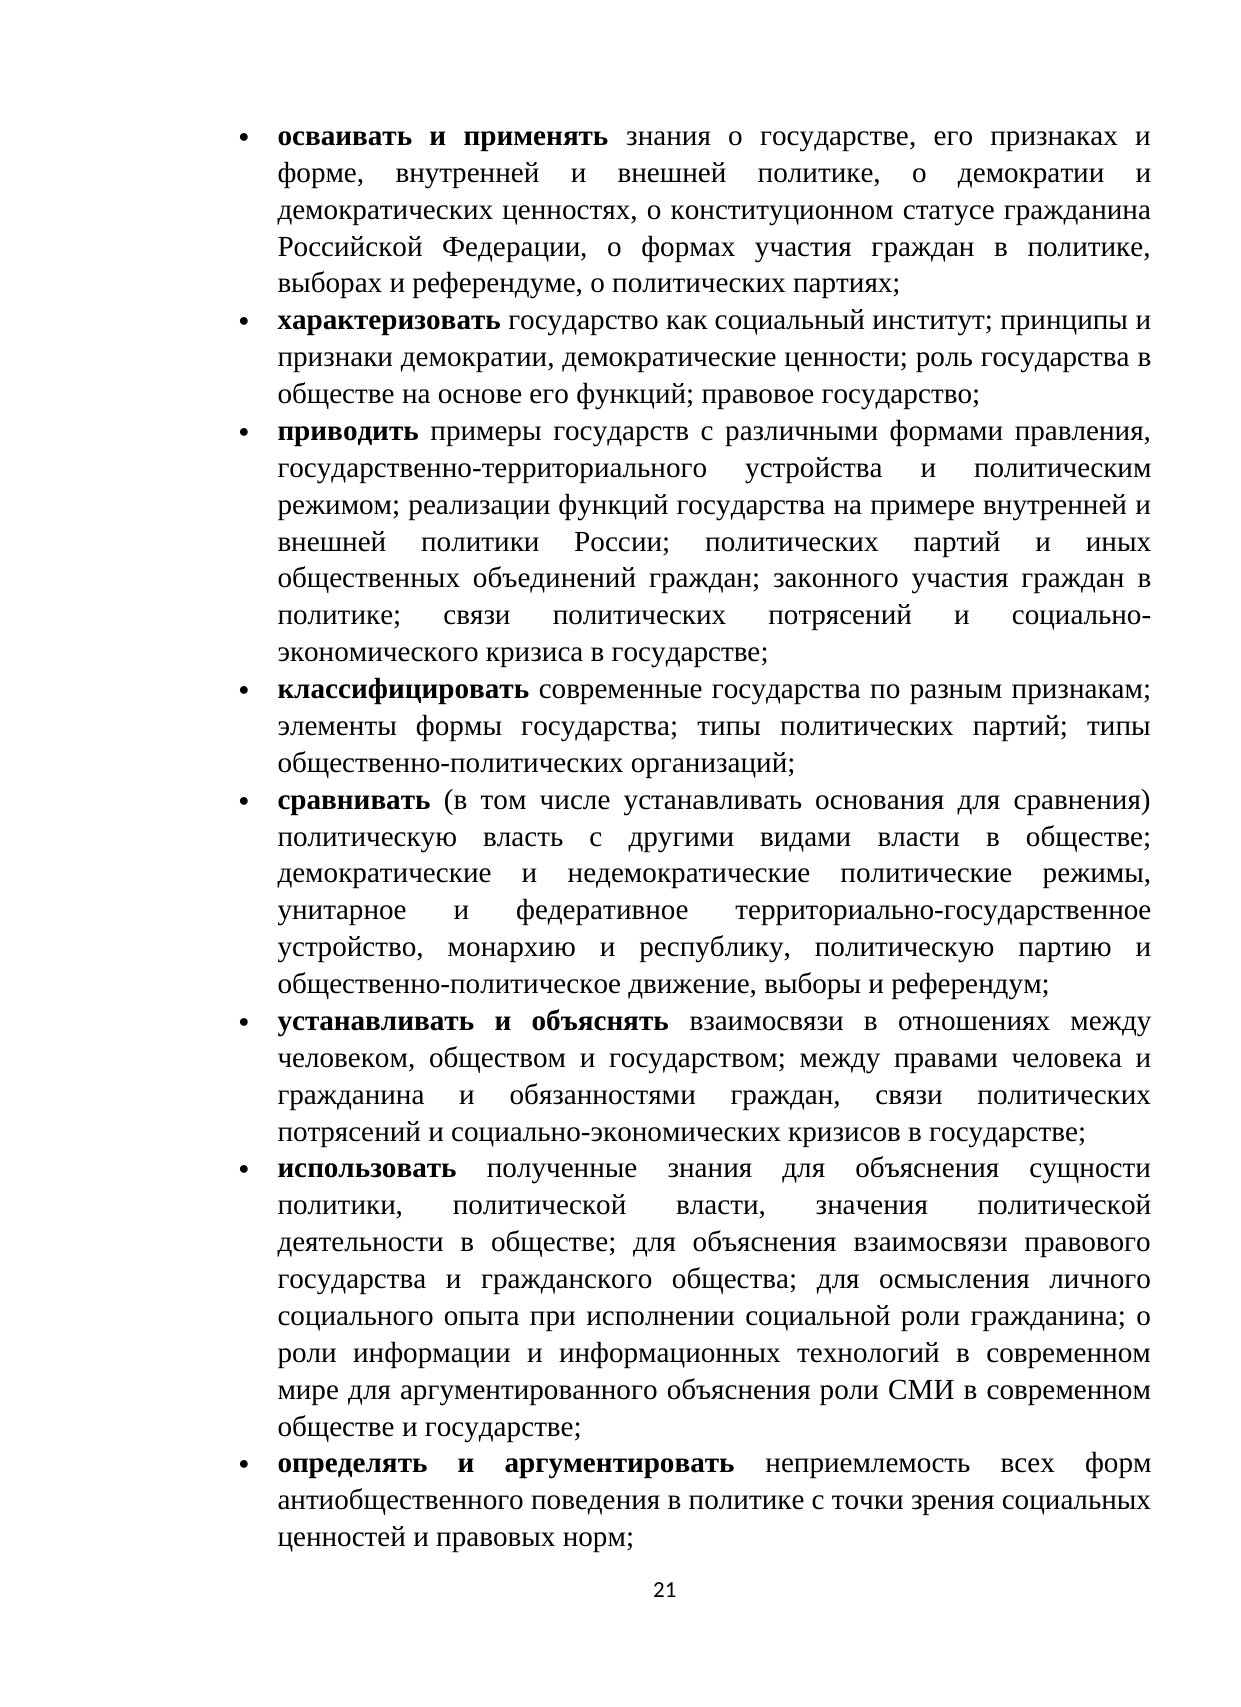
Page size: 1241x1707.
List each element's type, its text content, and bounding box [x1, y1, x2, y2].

list сравнивать (в том числе устанавливать основания для сравнения) политическую власть с другими видами власти в обществе; демократические и недемократические политические режимы, унитарное и федеративное территориально-государственное устройство, монархию и республику, политическую партию и общественно-политическое движение, выборы и референдум; [240, 782, 1152, 1000]
list осваивать и применять знания о государстве, его признаках и форме, внутренней и внешней политике, о демократии и демократических ценностях, о конституционном статусе гражданина Российской Федерации, о формах участия граждан в политике, выборах и референдуме, о политических партиях; [240, 118, 1152, 299]
list определять и аргументировать неприемлемость всех форм антиобщественного поведения в политике с точки зрения социальных ценностей и правовых норм; [240, 1446, 1152, 1553]
list классифицировать современные государства по разным признакам; элементы формы государства; типы политических партий; типы общественно-политических организаций; [240, 671, 1152, 778]
list приводить примеры государств с различными формами правления, государственно-территориального устройства и политическим режимом; реализации функций государства на примере внутренней и внешней политики России; политических партий и иных общественных объединений граждан; законного участия граждан в политике; связи политических потрясений и социально-экономического кризиса в государстве; [240, 413, 1152, 668]
list характеризовать государство как социальный институт; принципы и признаки демократии, демократические ценности; роль государства в обществе на основе его функций; правовое государство; [240, 302, 1152, 410]
list устанавливать и объяснять взаимосвязи в отношениях между человеком, обществом и государством; между правами человека и гражданина и обязанностями граждан, связи политических потрясений и социально-экономических кризисов в государстве; [240, 1003, 1152, 1147]
list использовать полученные знания для объяснения сущности политики, политической власти, значения политической деятельности в обществе; для объяснения взаимосвязи правового государства и гражданского общества; для осмысления личного социального опыта при исполнении социальной роли гражданина; о роли информации и информационных технологий в современном мире для аргументированного объяснения роли СМИ в современном обществе и государстве; [240, 1151, 1152, 1442]
